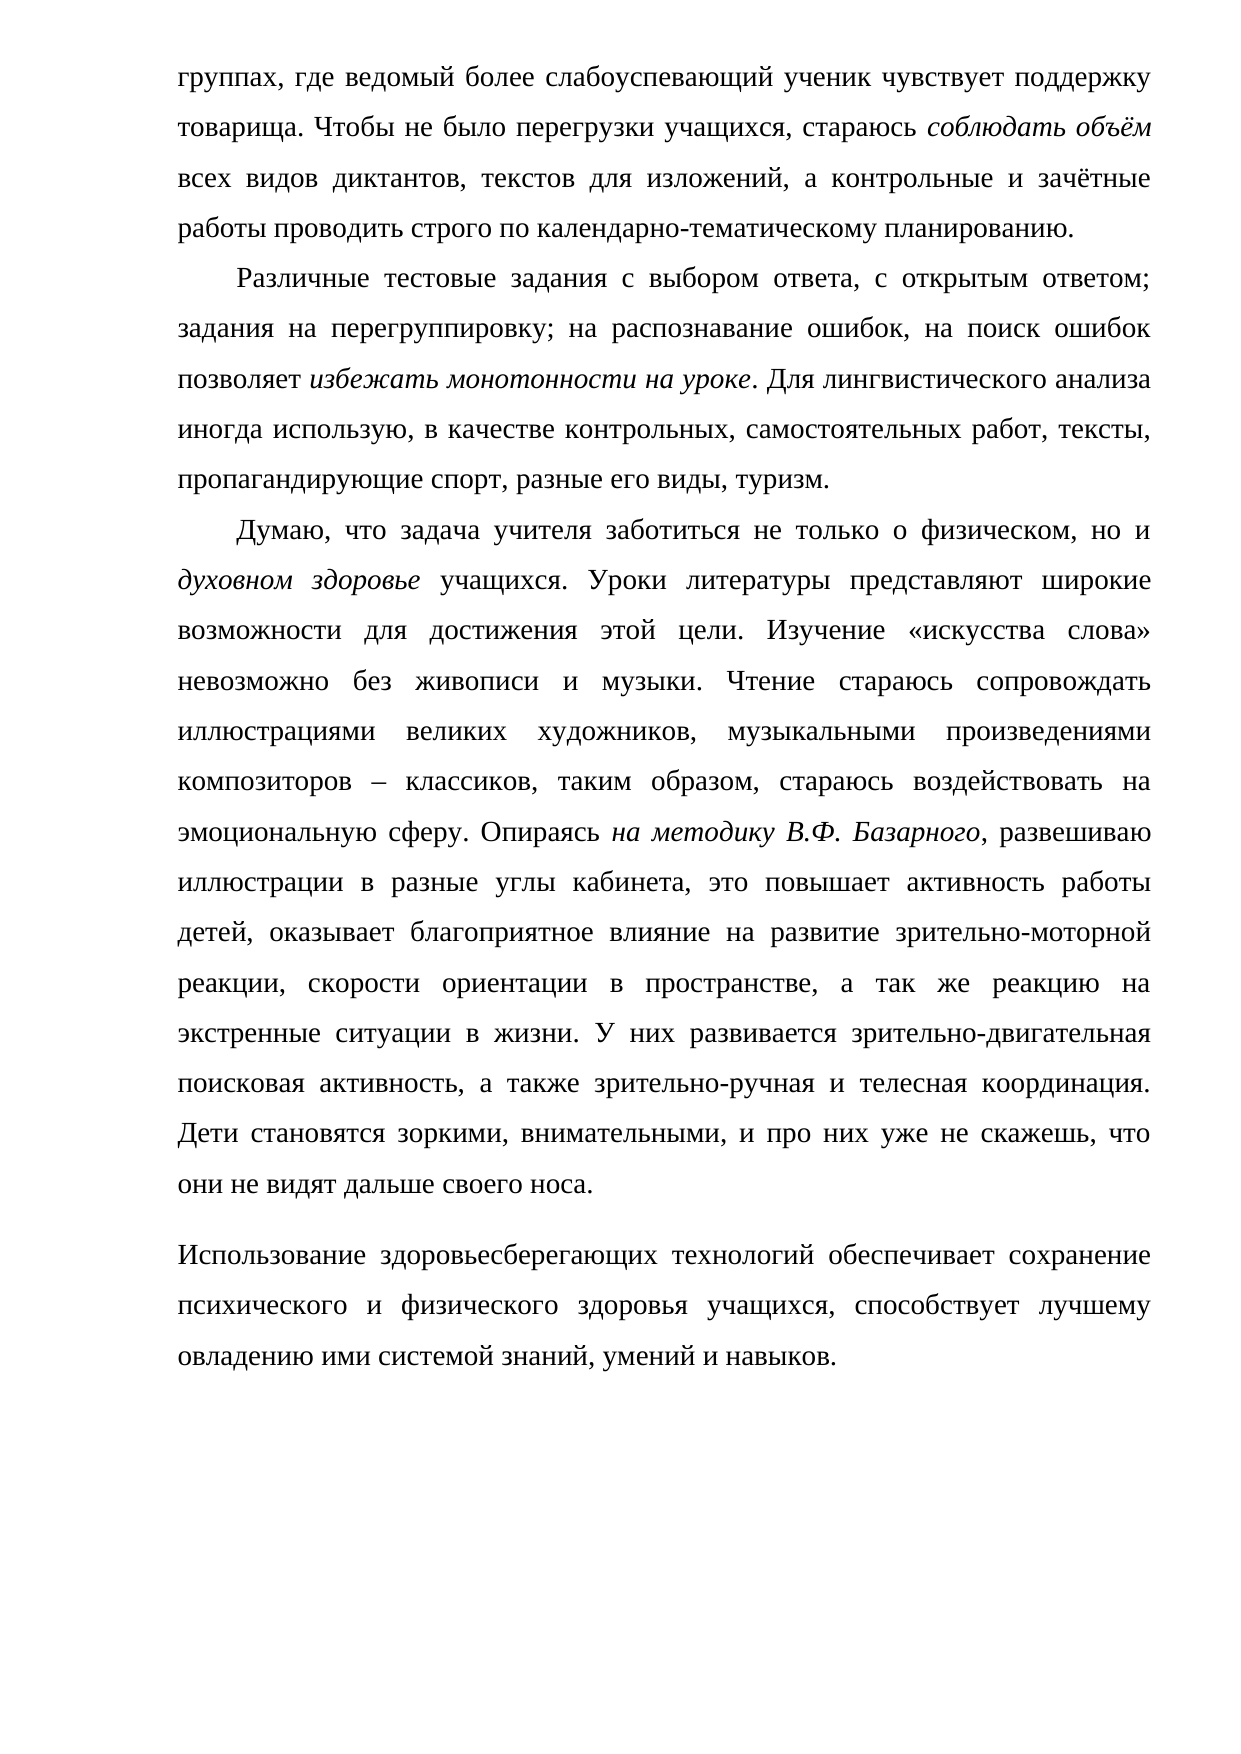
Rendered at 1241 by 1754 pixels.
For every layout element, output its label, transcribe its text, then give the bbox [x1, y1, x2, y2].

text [177, 59, 1152, 243]
text Использование здоровьесберегающих технологий обеспечивает сохранение психического и физического здоровья учащихся, способствует лучшему овладению ими системой знаний, умений и навыков. [177, 1237, 1152, 1371]
list Думаю, что задача учителя заботиться не только о физическом, но и духовном здоровье учащихся. Уроки литературы представляют широкие возможности для достижения этой цели. Изучение «искусства слова» невозможно без живописи и музыки. Чтение стараюсь сопровождать иллюстрациями великих художников, музыкальными произведениями композиторов – классиков, таким образом, стараюсь воздействовать на эмоциональную сферу. Опираясь на методику В.Ф. Базарного, развешиваю иллюстрации в разные углы кабинета, это повышает активность работы детей, оказывает благоприятное влияние на развитие зрительно-моторной реакции, скорости ориентации в пространстве, а так же реакцию на экстренные ситуации в жизни. У них развивается зрительно-двигательная поисковая активность, а также зрительно-ручная и телесная координация. Дети становятся зоркими, внимательными, и про них уже не скажешь, что они не видят дальше своего носа. [177, 512, 1152, 1199]
list Различные тестовые задания с выбором ответа, с открытым ответом; задания на перегруппировку; на распознавание ошибок, на поиск ошибок позволяет избежать монотонности на уроке. Для лингвистического анализа иногда использую, в качестве контрольных, самостоятельных работ, тексты, пропагандирующие спорт, разные его виды, туризм. [177, 260, 1152, 495]
